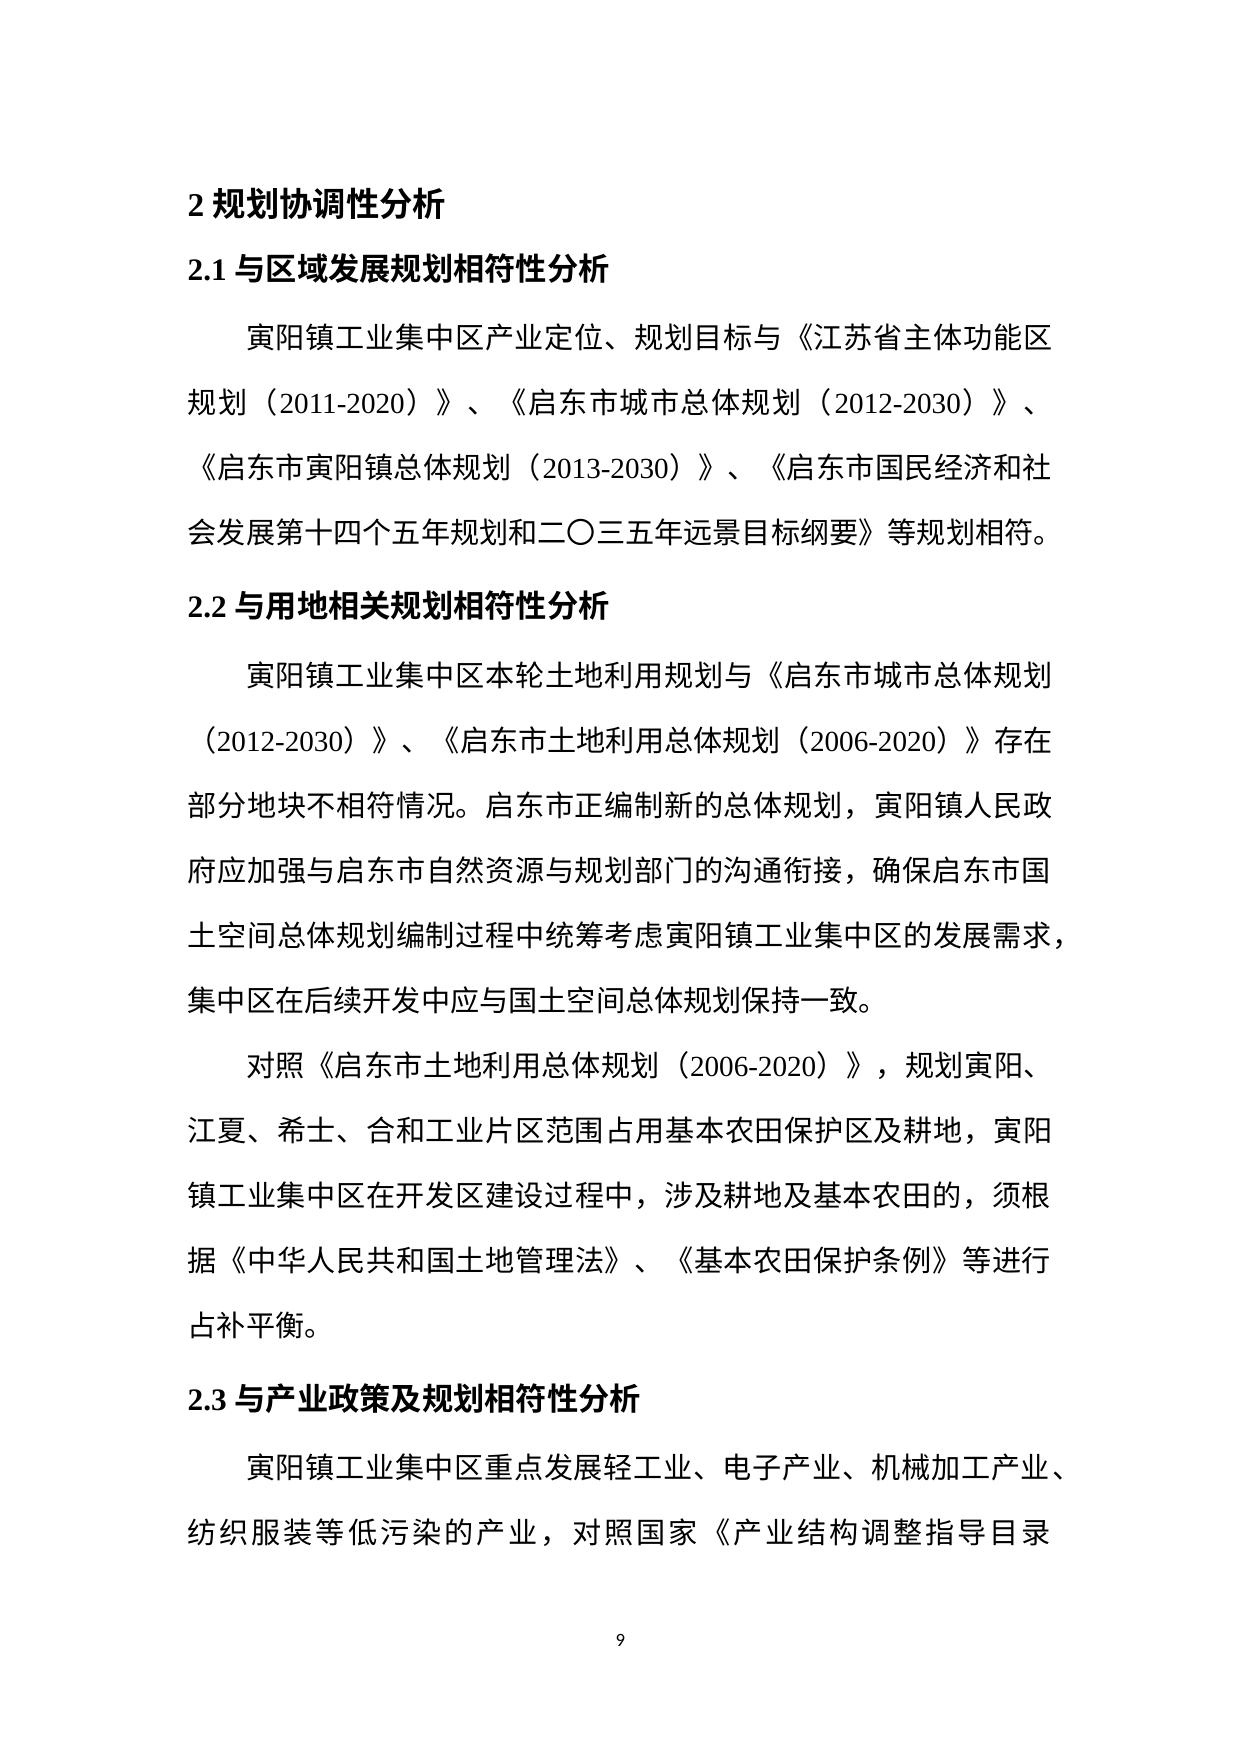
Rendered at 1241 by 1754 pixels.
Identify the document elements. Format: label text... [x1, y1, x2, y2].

subtitle 2 规划协调性分析 [187, 174, 1053, 227]
subtitle 2.1 与区域发展规划相符性分析 [187, 239, 1053, 291]
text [187, 1433, 1053, 1563]
subtitle 2.3 与产业政策及规划相符性分析 [187, 1368, 1053, 1420]
text 寅阳镇工业集中区产业定位、规划目标与《江苏省主体功能区规划（2011-2020）》、《启东市城市总体规划（2012-2030）》、《启东市寅阳镇总体规划（2013-2030）》、《启东市国民经济和社会发展第十四个五年规划和二〇三五年远景目标纲要》等规划相符。 [187, 304, 1053, 564]
subtitle 2.2 与用地相关规划相符性分析 [187, 576, 1053, 628]
text 寅阳镇工业集中区本轮土地利用规划与《启东市城市总体规划（2012-2030）》、《启东市土地利用总体规划（2006-2020）》存在部分地块不相符情况。启东市正编制新的总体规划，寅阳镇人民政府应加强与启东市自然资源与规划部门的沟通衔接，确保启东市国土空间总体规划编制过程中统筹考虑寅阳镇工业集中区的发展需求，集中区在后续开发中应与国土空间总体规划保持一致。 [187, 641, 1053, 1031]
text 对照《启东市土地利用总体规划（2006-2020）》，规划寅阳、江夏、希士、合和工业片区范围占用基本农田保护区及耕地，寅阳镇工业集中区在开发区建设过程中，涉及耕地及基本农田的，须根据《中华人民共和国土地管理法》、《基本农田保护条例》等进行占补平衡。 [187, 1031, 1053, 1356]
